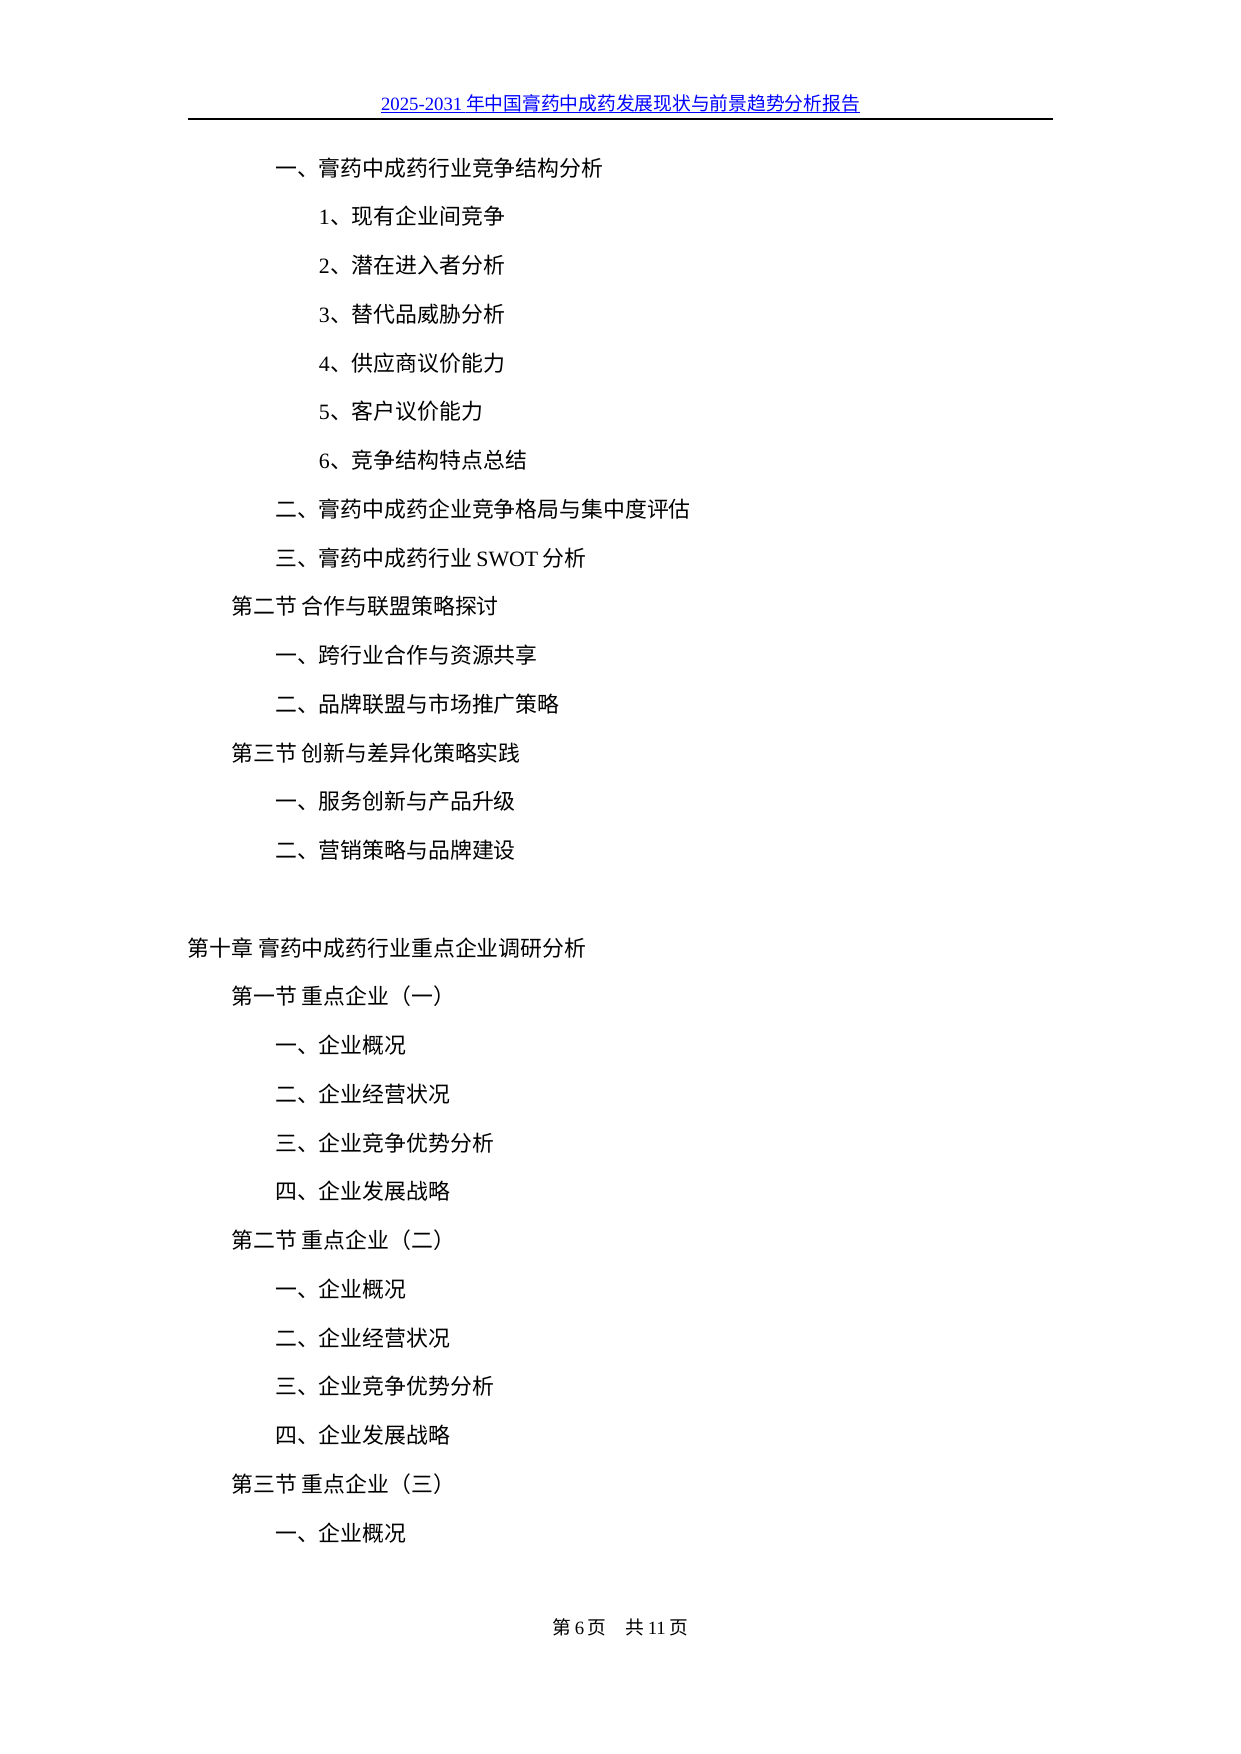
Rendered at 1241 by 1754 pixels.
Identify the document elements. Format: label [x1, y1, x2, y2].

text [187, 150, 1053, 1548]
